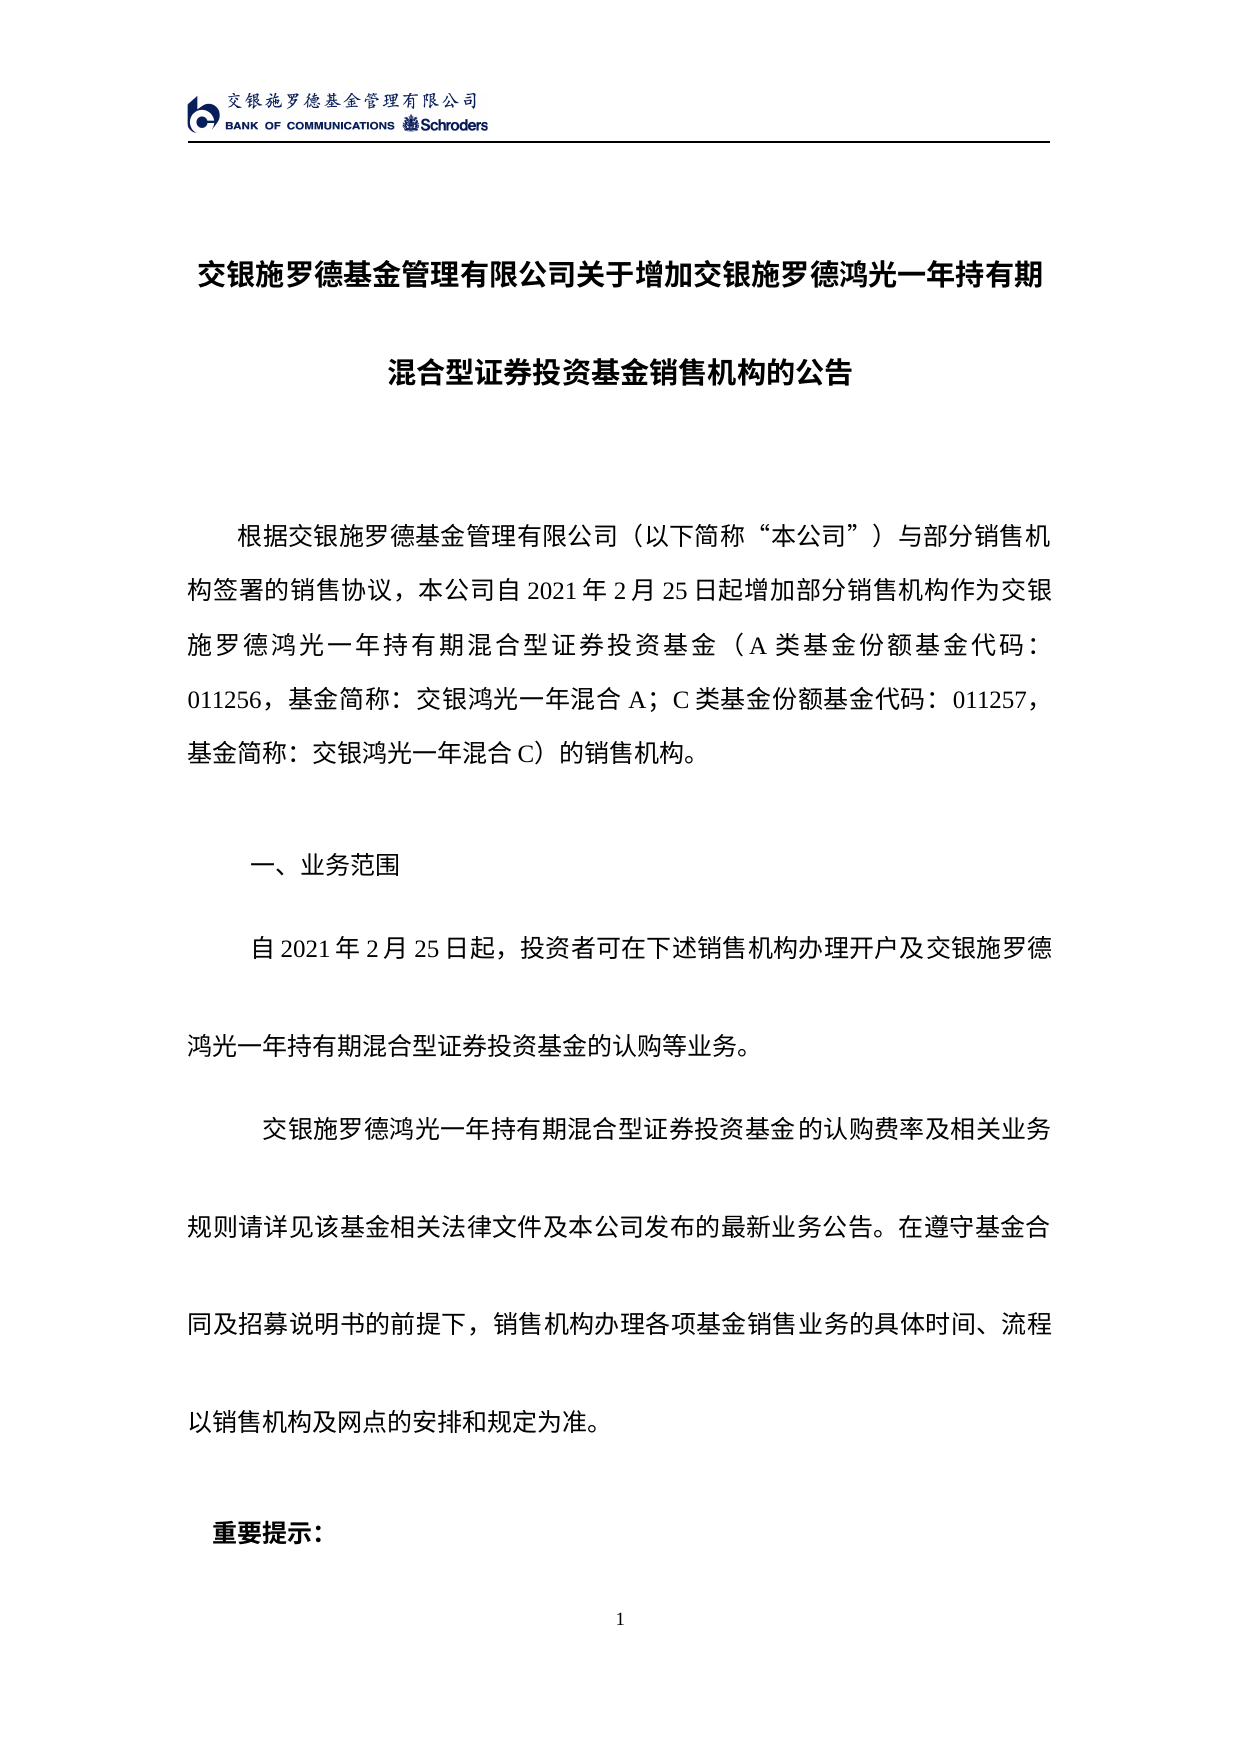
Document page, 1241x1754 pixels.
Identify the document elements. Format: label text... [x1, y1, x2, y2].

text 交银施罗德鸿光一年持有期混合型证券投资基金的认购费率及相关业务规则请详见该基金相关法律文件及本公司发布的最新业务公告。在遵守基金合同及招募说明书的前提下，销售机构办理各项基金销售业务的具体时间、流程以销售机构及网点的安排和规定为准。 [187, 1095, 1053, 1453]
text 一、业务范围 [187, 831, 1053, 896]
picture [187, 93, 488, 133]
text 根据交银施罗德基金管理有限公司（以下简称“本公司”）与部分销售机构签署的销售协议，本公司自2021年2月25日起增加部分销售机构作为交银施罗德鸿光一年持有期混合型证券投资基金（A类基金份额基金代码：011256，基金简称：交银鸿光一年混合A；C类基金份额基金代码：011257，基金简称：交银鸿光一年混合C）的销售机构。 [187, 516, 1053, 770]
text 交银施罗德基金管理有限公司关于增加交银施罗德鸿光一年持有期混合型证券投资基金销售机构的公告 [187, 241, 1053, 403]
text 自2021年2月25日起，投资者可在下述销售机构办理开户及交银施罗德鸿光一年持有期混合型证券投资基金的认购等业务。 [187, 914, 1053, 1077]
text 重要提示： [187, 1514, 1053, 1550]
